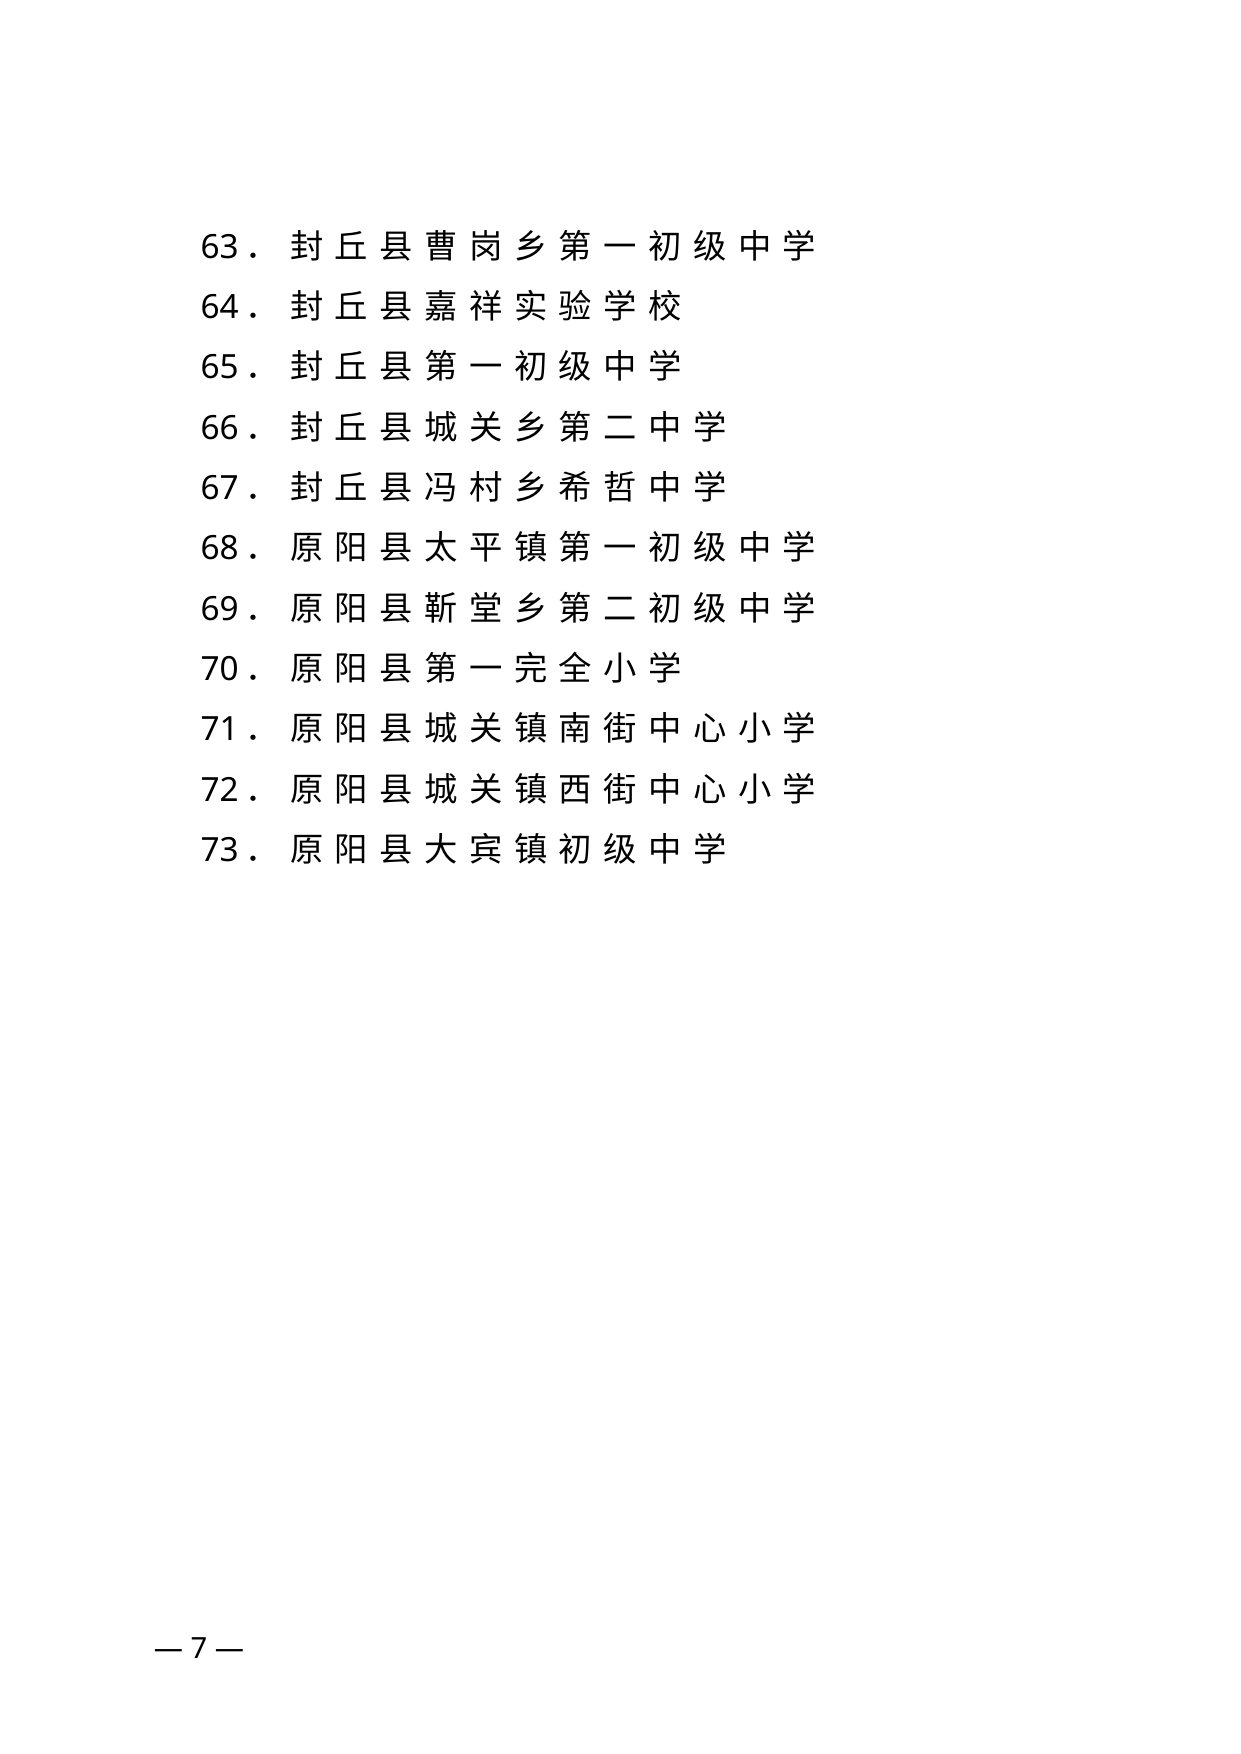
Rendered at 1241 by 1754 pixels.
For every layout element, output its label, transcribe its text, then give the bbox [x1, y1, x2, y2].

list 封丘县嘉祥实验学校 [156, 274, 1096, 334]
list 原阳县大宾镇初级中学 [156, 817, 1096, 877]
list 封丘县城关乡第二中学 [156, 394, 1096, 455]
list 封丘县冯村乡希哲中学 [156, 455, 1096, 515]
list 原阳县第一完全小学 [156, 636, 1096, 696]
list 原阳县太平镇第一初级中学 [156, 515, 1096, 575]
list 封丘县第一初级中学 [156, 334, 1096, 394]
list 原阳县靳堂乡第二初级中学 [156, 575, 1096, 636]
list 封丘县曹岗乡第一初级中学 [156, 213, 1096, 274]
list 原阳县城关镇南街中心小学 [156, 696, 1096, 756]
list 原阳县城关镇西街中心小学 [156, 756, 1096, 817]
